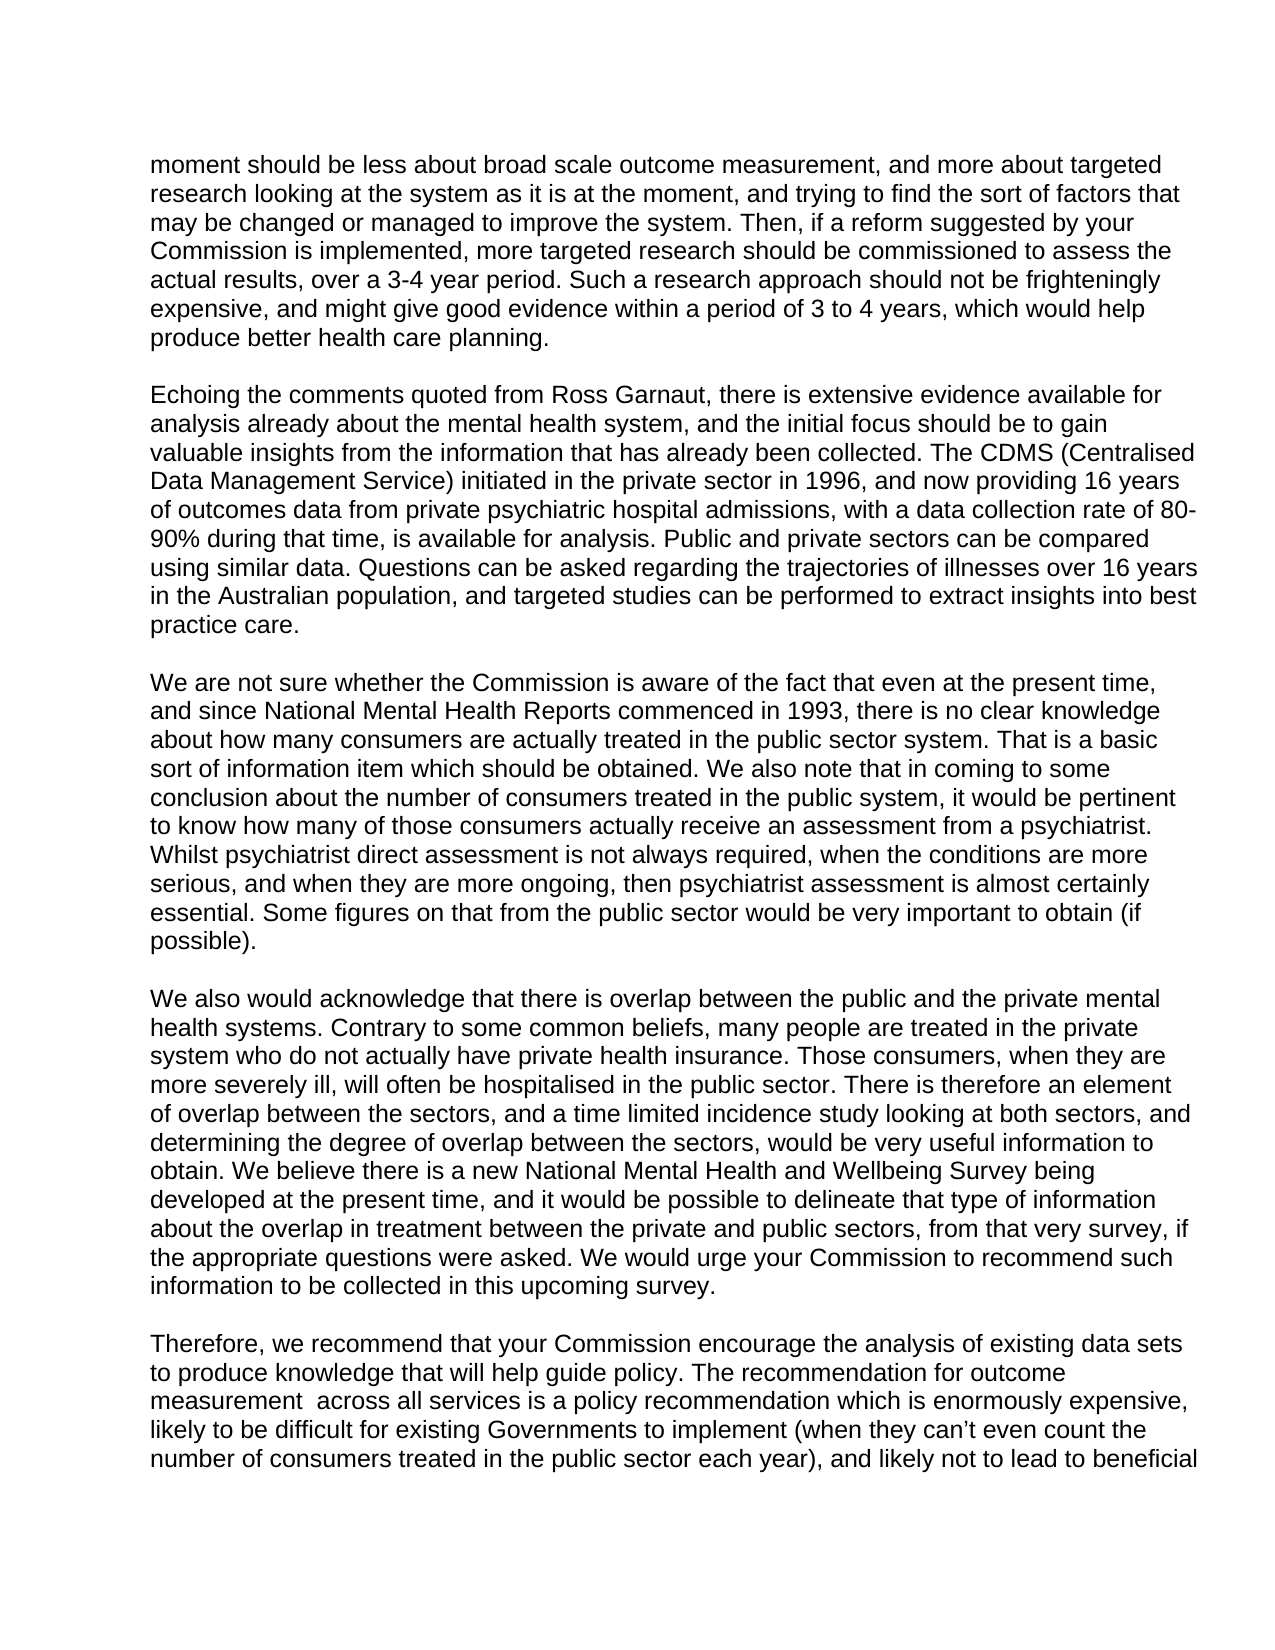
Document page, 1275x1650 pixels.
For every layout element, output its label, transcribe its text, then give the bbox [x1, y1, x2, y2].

text Echoing the comments quoted from Ross Garnaut, there is extensive evidence available for analysis already about the mental health system, and the initial focus should be to gain valuable insights from the information that has already been collected. The CDMS (Centralised Data Management Service) initiated in the private sector in 1996, and now providing 16 years of outcomes data from private psychiatric hospital admissions, with a data collection rate of 80-90% during that time, is available for analysis. Public and private sectors can be compared using similar data. Questions can be asked regarding the trajectories of illnesses over 16 years in the Australian population, and targeted studies can be performed to extract insights into best practice care. [150, 380, 1200, 639]
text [150, 1329, 1200, 1472]
text We are not sure whether the Commission is aware of the fact that even at the present time, and since National Mental Health Reports commenced in 1993, there is no clear knowledge about how many consumers are actually treated in the public sector system. That is a basic sort of information item which should be obtained. We also note that in coming to some conclusion about the number of consumers treated in the public system, it would be pertinent to know how many of those consumers actually receive an assessment from a psychiatrist. Whilst psychiatrist direct assessment is not always required, when the conditions are more serious, and when they are more ongoing, then psychiatrist assessment is almost certainly essential. Some figures on that from the public sector would be very important to obtain (if possible). [150, 667, 1200, 955]
text We also would acknowledge that there is overlap between the public and the private mental health systems. Contrary to some common beliefs, many people are treated in the private system who do not actually have private health insurance. Those consumers, when they are more severely ill, will often be hospitalised in the public sector. There is therefore an element of overlap between the sectors, and a time limited incidence study looking at both sectors, and determining the degree of overlap between the sectors, would be very useful information to obtain. We believe there is a new National Mental Health and Wellbeing Survey being developed at the present time, and it would be possible to delineate that type of information about the overlap in treatment between the private and public sectors, from that very survey, if the appropriate questions were asked. We would urge your Commission to recommend such information to be collected in this upcoming survey. [150, 984, 1200, 1300]
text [150, 150, 1200, 351]
